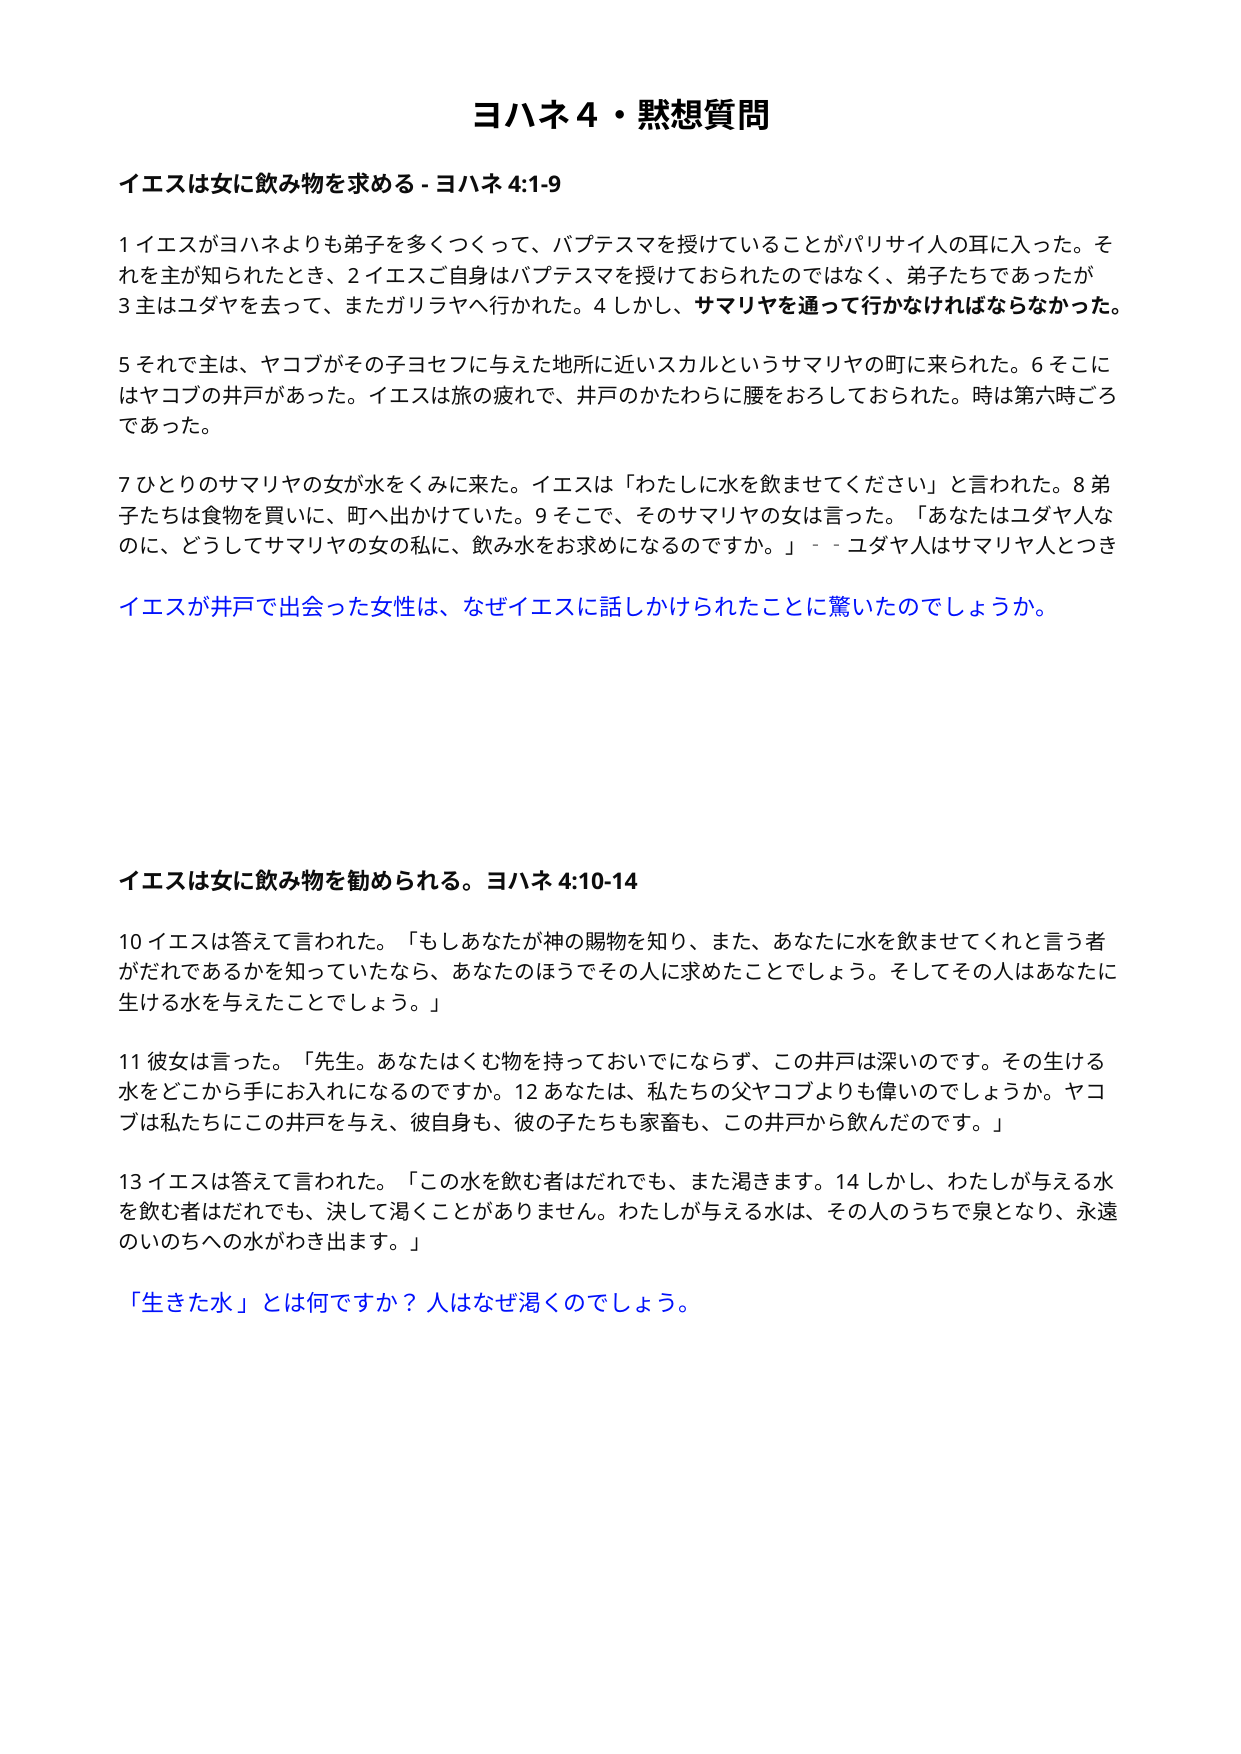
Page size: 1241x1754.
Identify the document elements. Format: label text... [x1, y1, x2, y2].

text イエスは女に飲み物を勧められる。ヨハネ4:10-14 [118, 863, 1122, 896]
text イエスが井戸で出会った女性は、なぜイエスに話しかけられたことに驚いたのでしょうか。 [118, 588, 1122, 622]
text 1 イエスがヨハネよりも弟子を多くつくって、バプテスマを授けていることがパリサイ人の耳に入った。それを主が知られたとき、2 イエスご自身はバプテスマを授けておられたのではなく、弟子たちであったが 3 主はユダヤを去って、またガリラヤへ行かれた。4 しかし、サマリヤを通って行かなければならなかった。 [118, 228, 1122, 319]
text 11 彼女は言った。「先生。あなたはくむ物を持っておいでにならず、この井戸は深いのです。その生ける水をどこから手にお入れになるのですか。12 あなたは、私たちの父ヤコブよりも偉いのでしょうか。ヤコブは私たちにこの井戸を与え、彼自身も、彼の子たちも家畜も、この井戸から飲んだのです。」 [118, 1045, 1122, 1136]
text 7 ひとりのサマリヤの女が水をくみに来た。イエスは「わたしに水を飲ませてください」と言われた。8 弟子たちは食物を買いに、町へ出かけていた。9 そこで、そのサマリヤの女は言った。「あなたはユダヤ人なのに、どうしてサマリヤの女の私に、飲み水をお求めになるのですか。」‐‐ユダヤ人はサマリヤ人とつき [118, 468, 1122, 559]
text 13 イエスは答えて言われた。「この水を飲む者はだれでも、また渇きます。14 しかし、わたしが与える水を飲む者はだれでも、決して渇くことがありません。わたしが与える水は、その人のうちで泉となり、永遠のいのちへの水がわき出ます。」 [118, 1165, 1122, 1256]
text 5 それで主は、ヤコブがその子ヨセフに与えた地所に近いスカルというサマリヤの町に来られた。6 そこにはヤコブの井戸があった。イエスは旅の疲れで、井戸のかたわらに腰をおろしておられた。時は第六時ごろであった。 [118, 349, 1122, 439]
text イエスは女に飲み物を求める - ヨハネ4:1-9 [118, 166, 1122, 199]
text 「生きた水 」とは何ですか？ 人はなぜ渇くのでしょう。 [118, 1285, 1122, 1318]
text ヨハネ４・黙想質問 [118, 89, 1122, 137]
text 10 イエスは答えて言われた。「もしあなたが神の賜物を知り、また、あなたに水を飲ませてくれと言う者がだれであるかを知っていたなら、あなたのほうでその人に求めたことでしょう。そしてその人はあなたに生ける水を与えたことでしょう。」 [118, 925, 1122, 1016]
